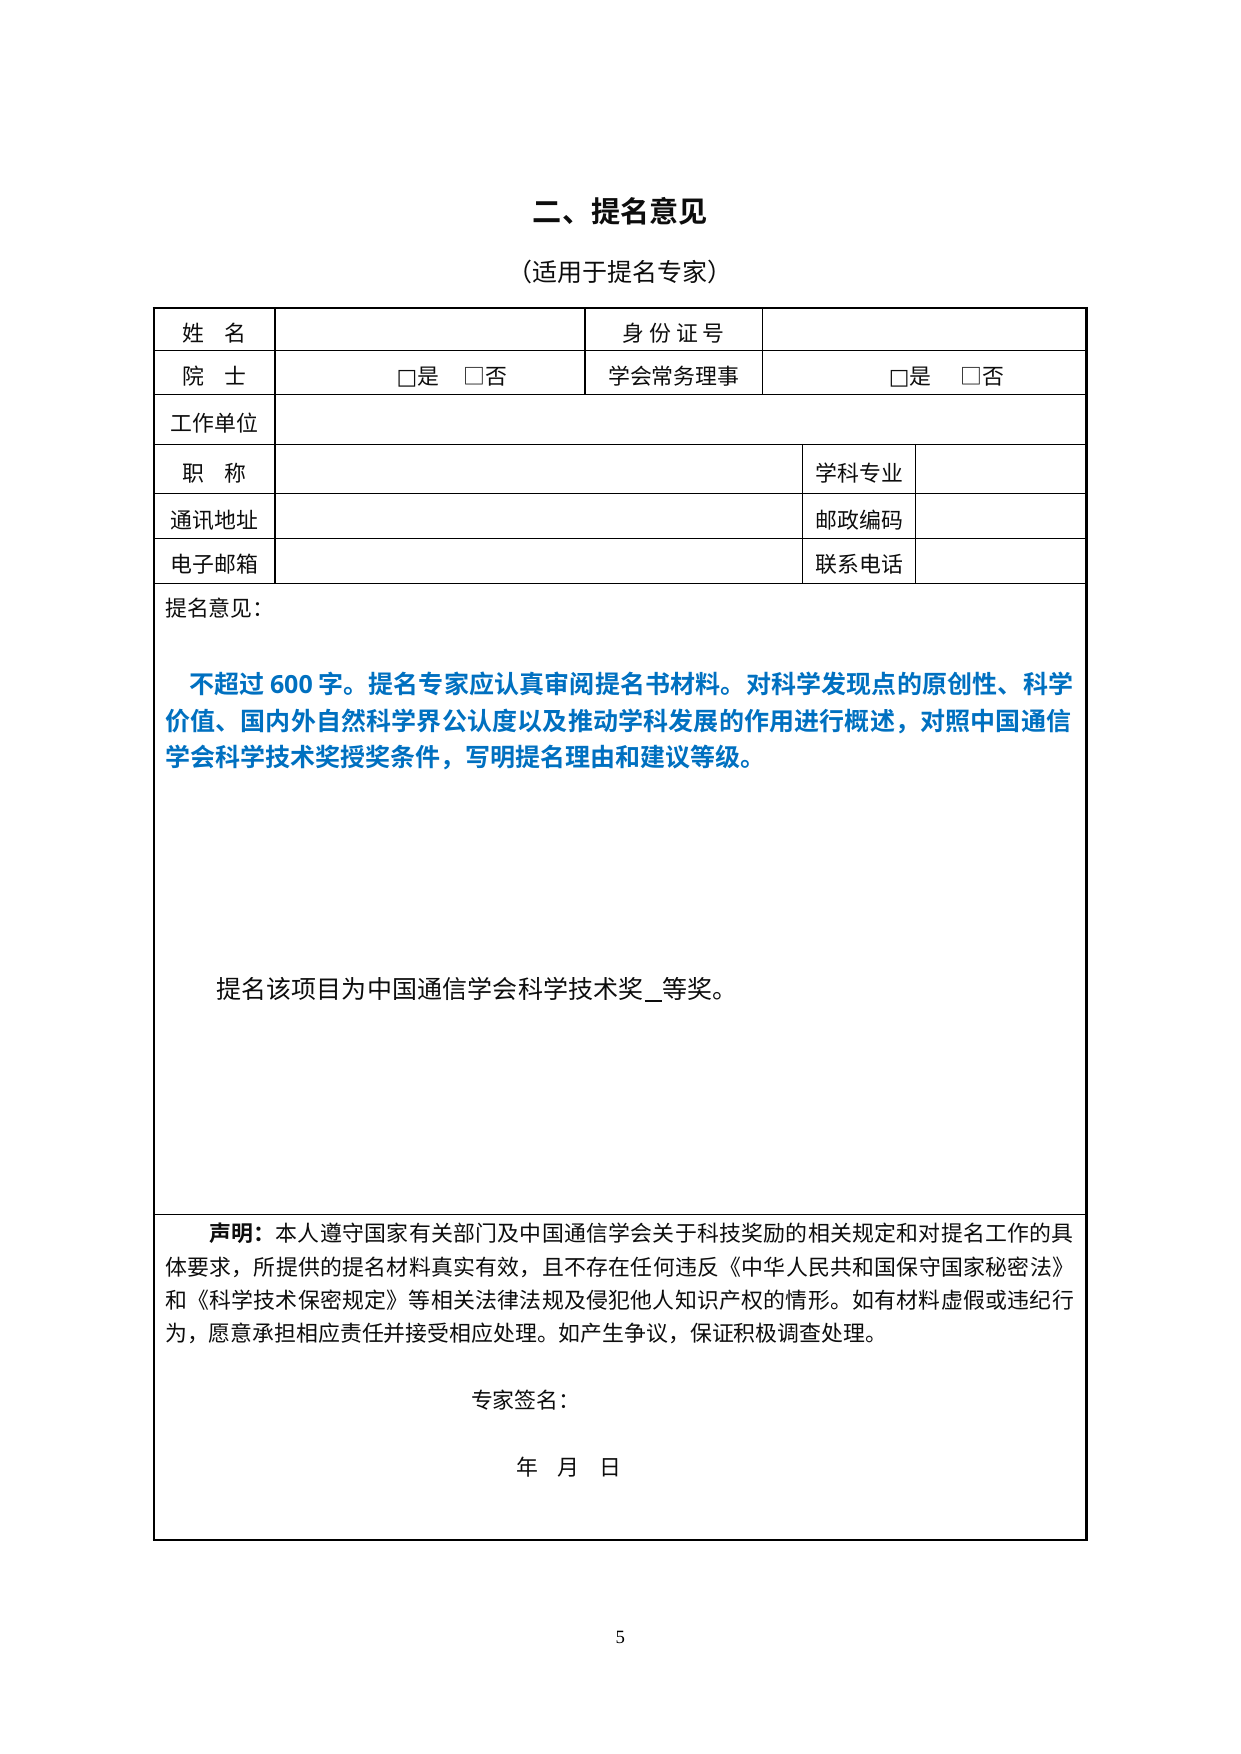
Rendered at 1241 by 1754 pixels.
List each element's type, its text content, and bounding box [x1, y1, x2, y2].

table_header [763, 309, 1085, 349]
table_cell 学会常务理事 [586, 351, 762, 394]
table_cell [276, 539, 802, 583]
table_cell [276, 445, 802, 493]
table_cell 职 称 [155, 445, 274, 493]
table_header 身 份 证 号 [586, 309, 762, 349]
table_cell 通讯地址 [155, 494, 274, 538]
table_cell 提名意见： [155, 584, 1085, 665]
table_cell [916, 539, 1085, 583]
table_cell □是 □否 [276, 351, 584, 394]
table_cell 学科专业 [803, 445, 915, 493]
table_cell [276, 395, 1085, 444]
text 二、提名意见 [165, 189, 1075, 231]
table_cell 工作单位 [155, 395, 274, 444]
table_cell 电子邮箱 [155, 539, 274, 583]
table_cell 不超过600字。提名专家应认真审阅提名书材料。对科学发现点的原创性、科学价值、国内外自然科学界公认度以及推动学科发展的作用进行概述，对照中国通信学会科学技术奖授奖条件，写明提名理由和建议等级。 提名该项目为中国通信学会科学技术奖 等奖。 [155, 665, 1085, 1214]
table_cell 邮政编码 [803, 494, 915, 538]
table_cell 院 士 [155, 351, 274, 394]
table_cell [916, 494, 1085, 538]
table_cell 联系电话 [803, 539, 915, 583]
table_header 姓 名 [155, 309, 274, 349]
table_cell 声明：本人遵守国家有关部门及中国通信学会关于科技奖励的相关规定和对提名工作的具体要求，所提供的提名材料真实有效，且不存在任何违反《中华人民共和国保守国家秘密法》和《科学技术保密规定》等相关法律法规及侵犯他人知识产权的情形。如有材料虚假或违纪行为，愿意承担相应责任并接受相应处理。如产生争议，保证积极调查处理。 专家签名： 年 月 日 [155, 1215, 1085, 1539]
table_cell [916, 445, 1085, 493]
table_cell □是 □否 [763, 351, 1085, 394]
table_header [276, 309, 584, 349]
text （适用于提名专家） [165, 252, 1075, 289]
table_cell [276, 494, 802, 538]
